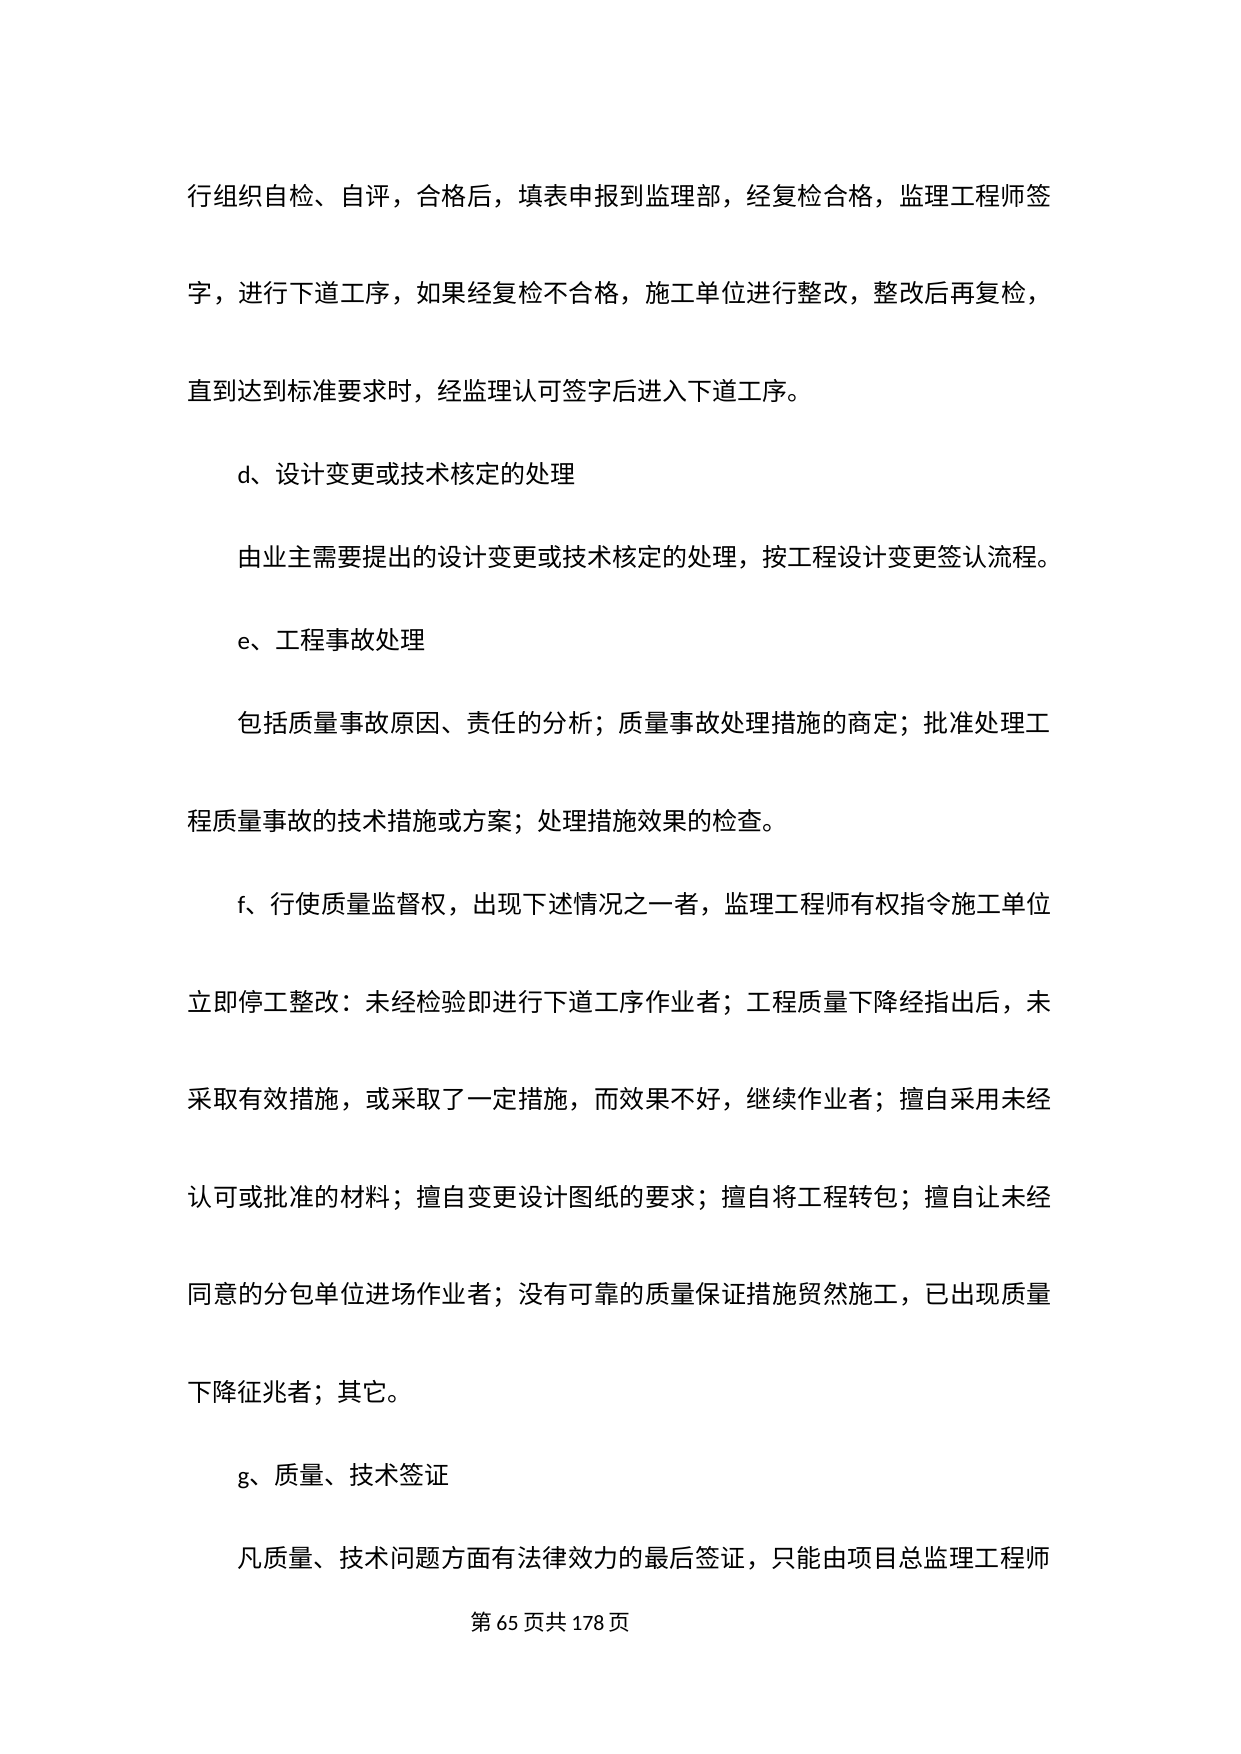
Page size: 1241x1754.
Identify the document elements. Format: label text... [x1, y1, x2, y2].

text d、设计变更或技术核定的处理 [187, 440, 1053, 505]
text 包括质量事故原因、责任的分析；质量事故处理措施的商定；批准处理工程质量事故的技术措施或方案；处理措施效果的检查。 [187, 689, 1053, 852]
text f、行使质量监督权，出现下述情况之一者，监理工程师有权指令施工单位立即停工整改：未经检验即进行下道工序作业者；工程质量下降经指出后，未采取有效措施，或采取了一定措施，而效果不好，继续作业者；擅自采用未经认可或批准的材料；擅自变更设计图纸的要求；擅自将工程转包；擅自让未经同意的分包单位进场作业者；没有可靠的质量保证措施贸然施工，已出现质量下降征兆者；其它。 [187, 870, 1053, 1423]
text 由业主需要提出的设计变更或技术核定的处理，按工程设计变更签认流程。 [187, 523, 1053, 588]
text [187, 1524, 1053, 1589]
text g、质量、技术签证 [187, 1441, 1053, 1506]
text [187, 162, 1053, 422]
text e、工程事故处理 [187, 606, 1053, 671]
